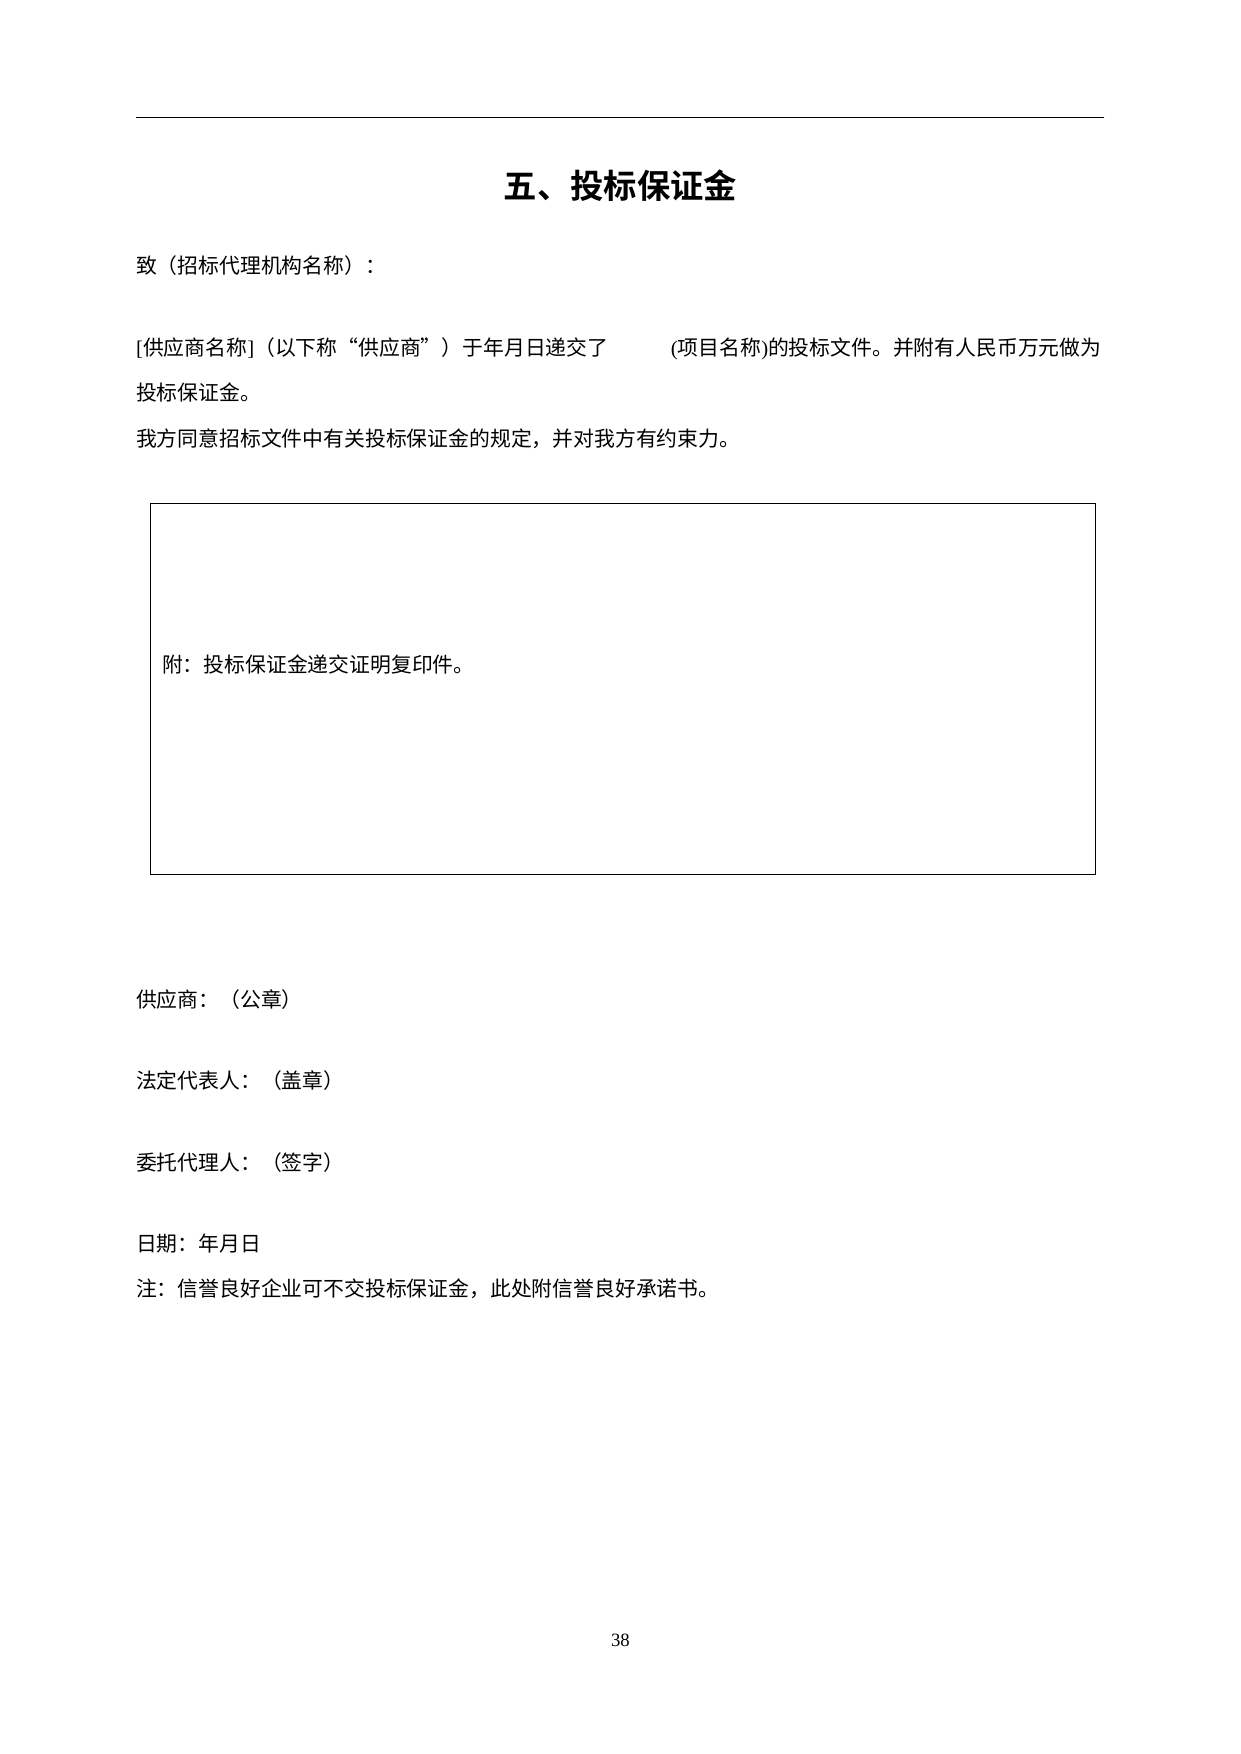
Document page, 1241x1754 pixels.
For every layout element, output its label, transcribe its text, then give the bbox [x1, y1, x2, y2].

text 致（招标代理机构名称）： [136, 250, 1104, 280]
text 供应商：（公章） [136, 983, 1104, 1013]
text [供应商名称]（以下称“供应商”）于年月日递交了 (项目名称)的投标文件。并附有人民币万元做为投标保证金。 [136, 331, 1104, 407]
text 委托代理人：（签字） [136, 1146, 1104, 1176]
text 注：信誉良好企业可不交投标保证金，此处附信誉良好承诺书。 [136, 1272, 1104, 1303]
text 五、投标保证金 [136, 160, 1104, 208]
text 我方同意招标文件中有关投标保证金的规定，并对我方有约束力。 [136, 422, 1104, 452]
table_header 附：投标保证金递交证明复印件。 [151, 504, 1095, 874]
text 日期：年月日 [136, 1227, 1104, 1257]
text 法定代表人：（盖章） [136, 1064, 1104, 1094]
